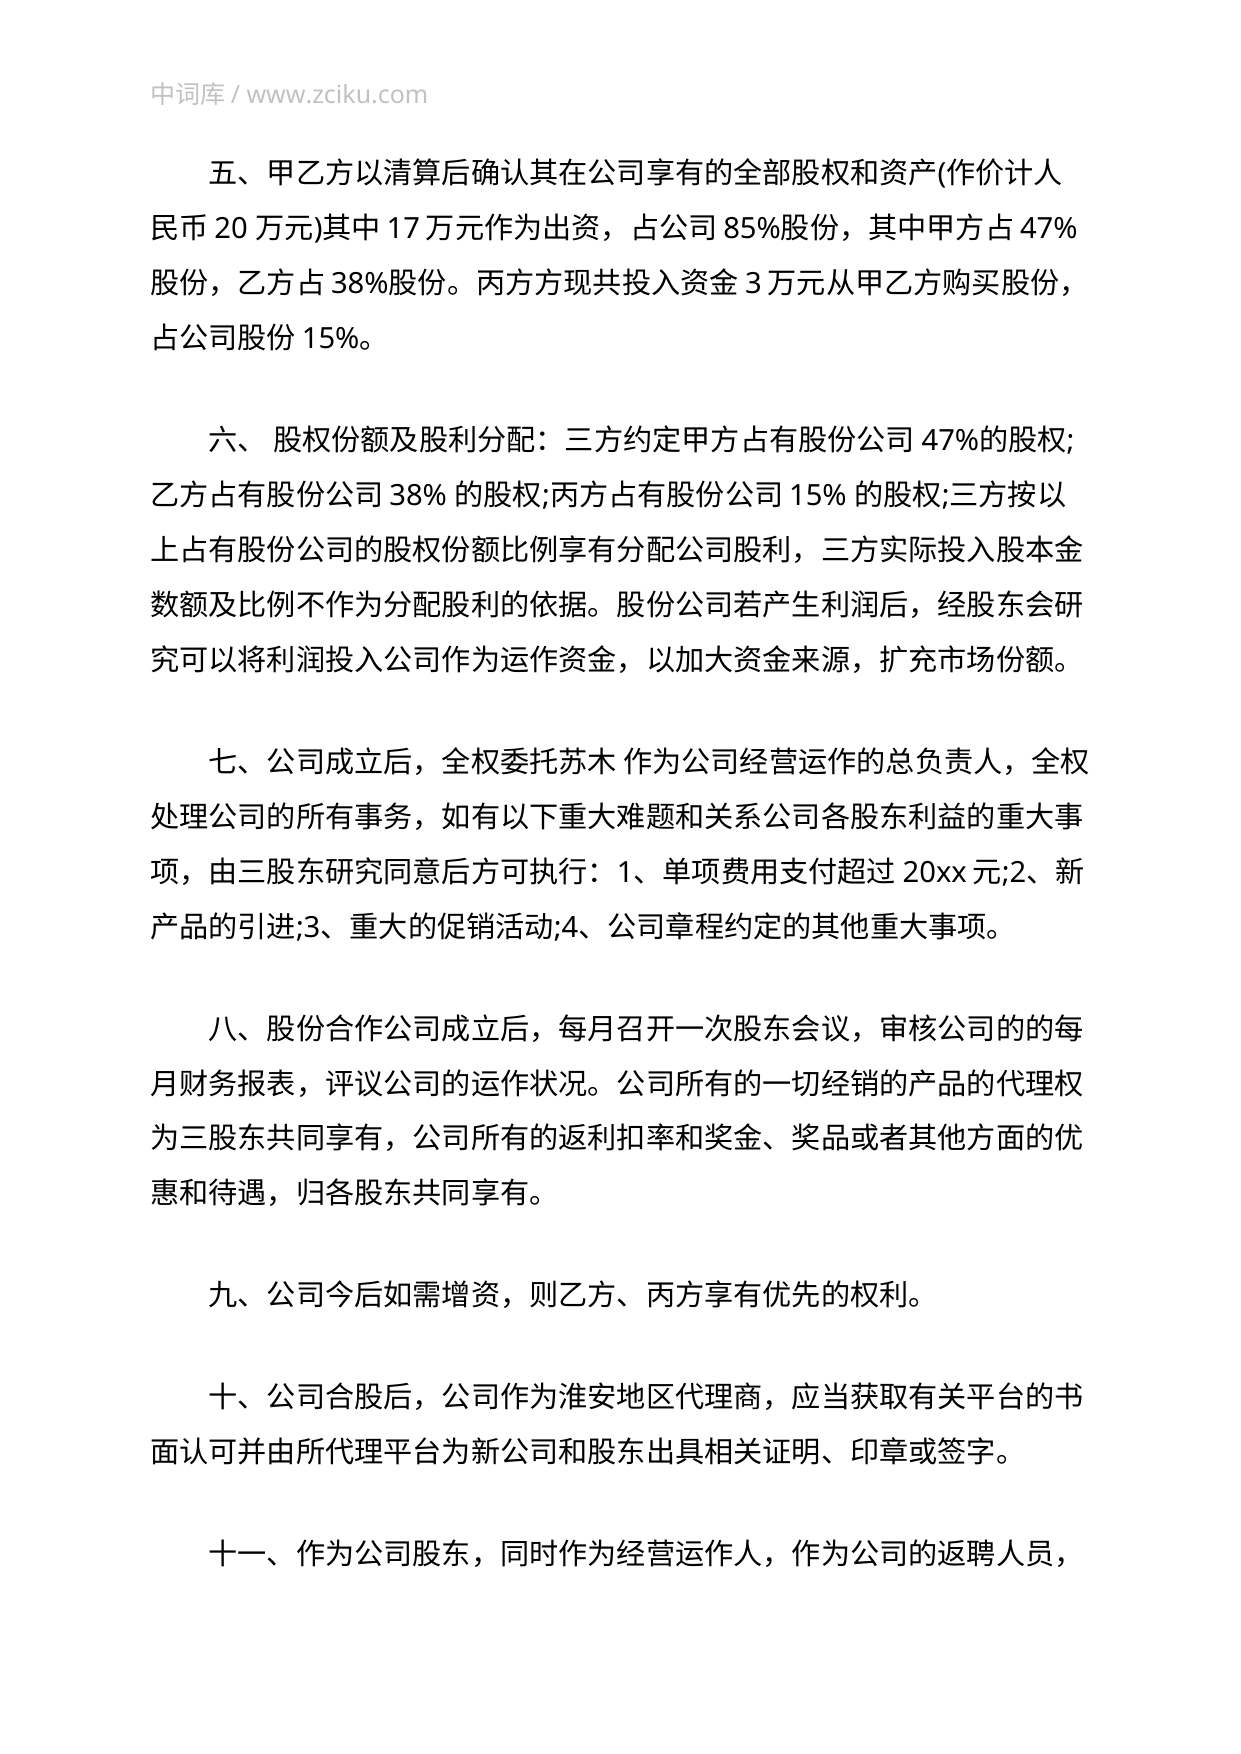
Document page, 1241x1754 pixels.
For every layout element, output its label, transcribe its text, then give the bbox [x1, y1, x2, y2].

text 六、 股权份额及股利分配：三方约定甲方占有股份公司 47%的股权;乙方占有股份公司38% 的股权;丙方占有股份公司15% 的股权;三方按以上占有股份公司的股权份额比例享有分配公司股利，三方实际投入股本金数额及比例不作为分配股利的依据。股份公司若产生利润后，经股东会研究可以将利润投入公司作为运作资金，以加大资金来源，扩充市场份额。 [150, 417, 1090, 679]
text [150, 1530, 1090, 1572]
text 九、公司今后如需增资，则乙方、丙方享有优先的权利。 [150, 1272, 1090, 1314]
text 五、甲乙方以清算后确认其在公司享有的全部股权和资产(作价计人民币20 万元)其中17万元作为出资，占公司85%股份，其中甲方占47%股份，乙方占38%股份。丙方方现共投入资金 3万元从甲乙方购买股份，占公司股份15%。 [150, 150, 1090, 357]
text 十、公司合股后，公司作为淮安地区代理商，应当获取有关平台的书面认可并由所代理平台为新公司和股东出具相关证明、印章或签字。 [150, 1373, 1090, 1471]
text 七、公司成立后，全权委托苏木 作为公司经营运作的总负责人，全权处理公司的所有事务，如有以下重大难题和关系公司各股东利益的重大事项，由三股东研究同意后方可执行：1、单项费用支付超过 20xx元;2、新产品的引进;3、重大的促销活动;4、公司章程约定的其他重大事项。 [150, 738, 1090, 946]
text 八、股份合作公司成立后，每月召开一次股东会议，审核公司的的每月财务报表，评议公司的运作状况。公司所有的一切经销的产品的代理权为三股东共同享有，公司所有的返利扣率和奖金、奖品或者其他方面的优惠和待遇，归各股东共同享有。 [150, 1005, 1090, 1212]
